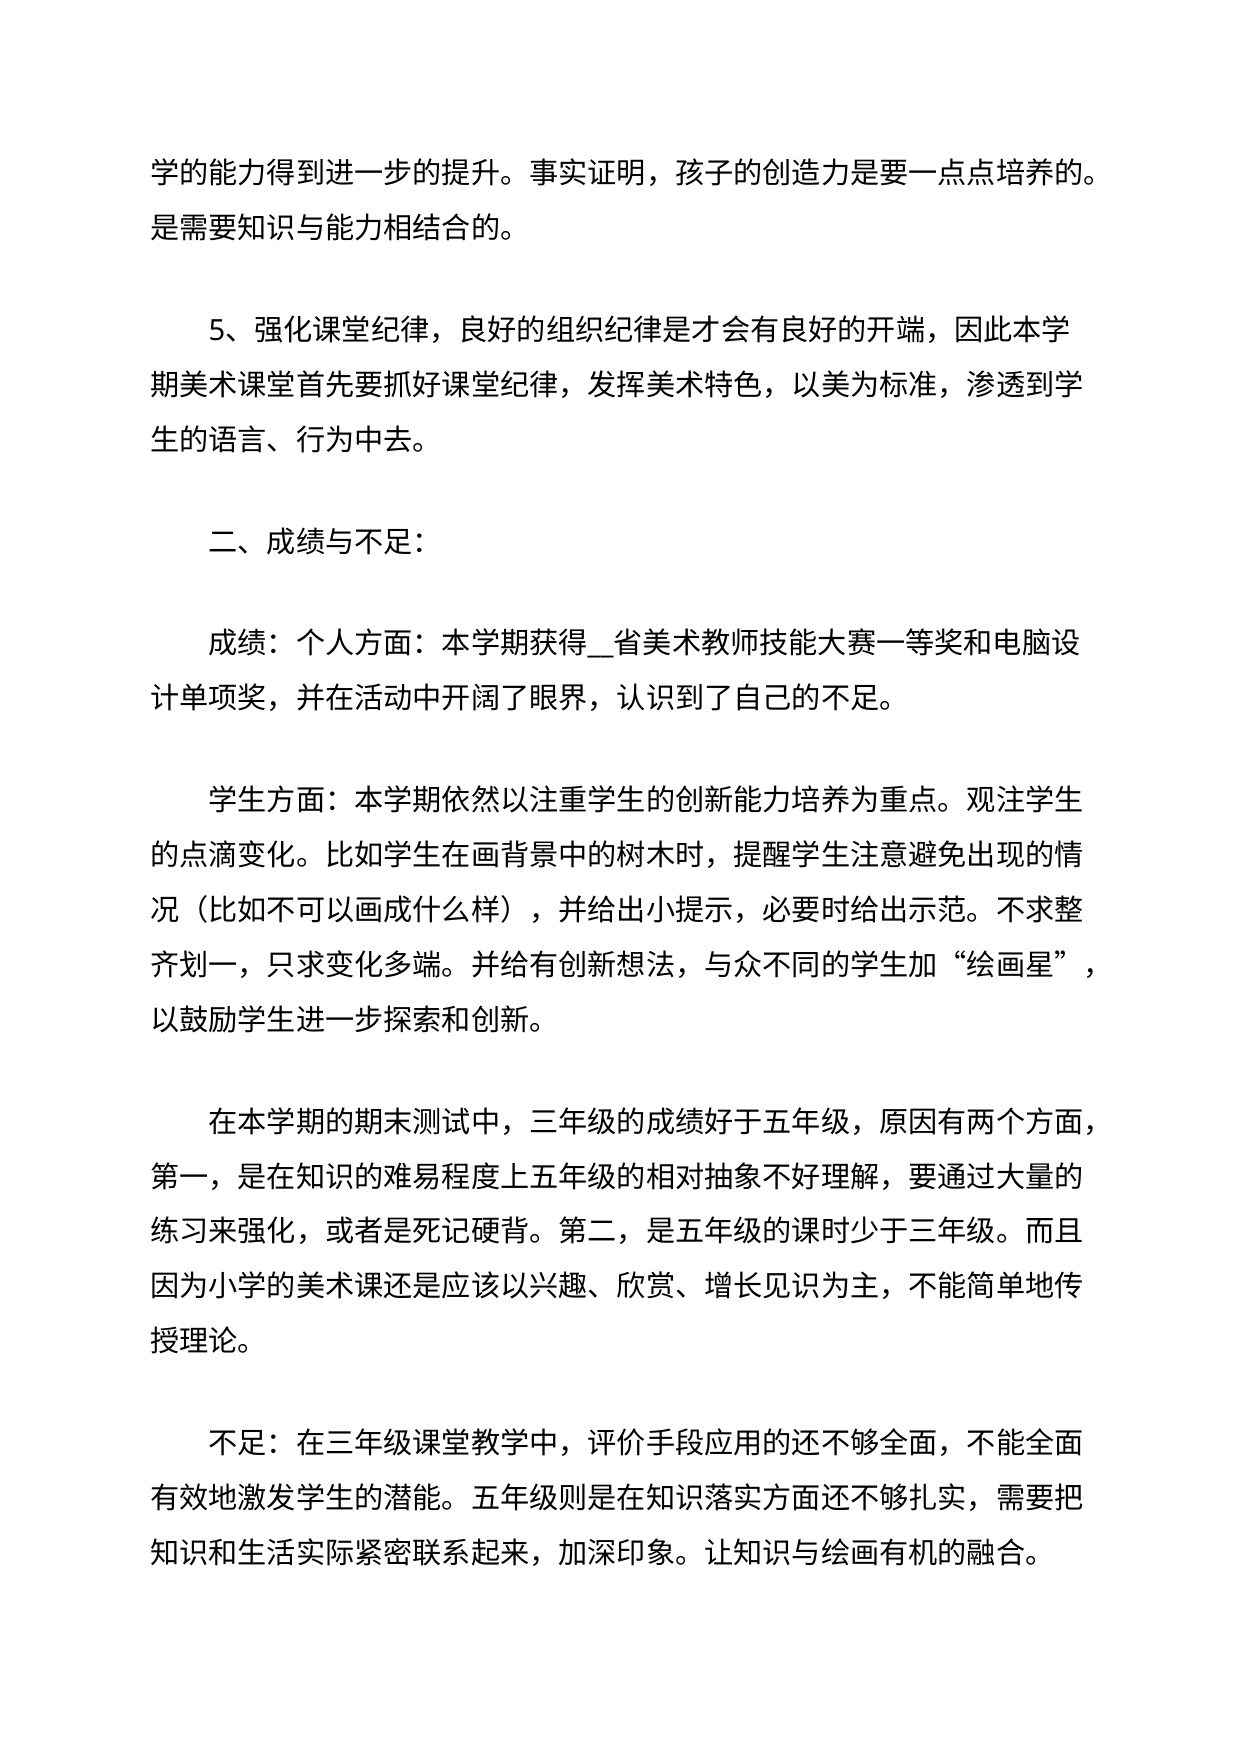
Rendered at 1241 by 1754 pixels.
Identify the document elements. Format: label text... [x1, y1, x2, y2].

text 成绩：个人方面：本学期获得__省美术教师技能大赛一等奖和电脑设计单项奖，并在活动中开阔了眼界，认识到了自己的不足。 [150, 620, 1090, 717]
text 5、强化课堂纪律，良好的组织纪律是才会有良好的开端，因此本学期美术课堂首先要抓好课堂纪律，发挥美术特色，以美为标准，渗透到学生的语言、行为中去。 [150, 307, 1090, 459]
text 在本学期的期末测试中，三年级的成绩好于五年级，原因有两个方面，第一，是在知识的难易程度上五年级的相对抽象不好理解，要通过大量的练习来强化，或者是死记硬背。第二，是五年级的课时少于三年级。而且因为小学的美术课还是应该以兴趣、欣赏、增长见识为主，不能简单地传授理论。 [150, 1098, 1090, 1360]
text 二、成绩与不足： [150, 518, 1090, 561]
text 学生方面：本学期依然以注重学生的创新能力培养为重点。观注学生的点滴变化。比如学生在画背景中的树木时，提醒学生注意避免出现的情况（比如不可以画成什么样），并给出小提示，必要时给出示范。不求整齐划一，只求变化多端。并给有创新想法，与众不同的学生加“绘画星”，以鼓励学生进一步探索和创新。 [150, 777, 1090, 1039]
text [150, 150, 1090, 247]
text 不足：在三年级课堂教学中，评价手段应用的还不够全面，不能全面有效地激发学生的潜能。五年级则是在知识落实方面还不够扎实，需要把知识和生活实际紧密联系起来，加深印象。让知识与绘画有机的融合。 [150, 1419, 1090, 1572]
